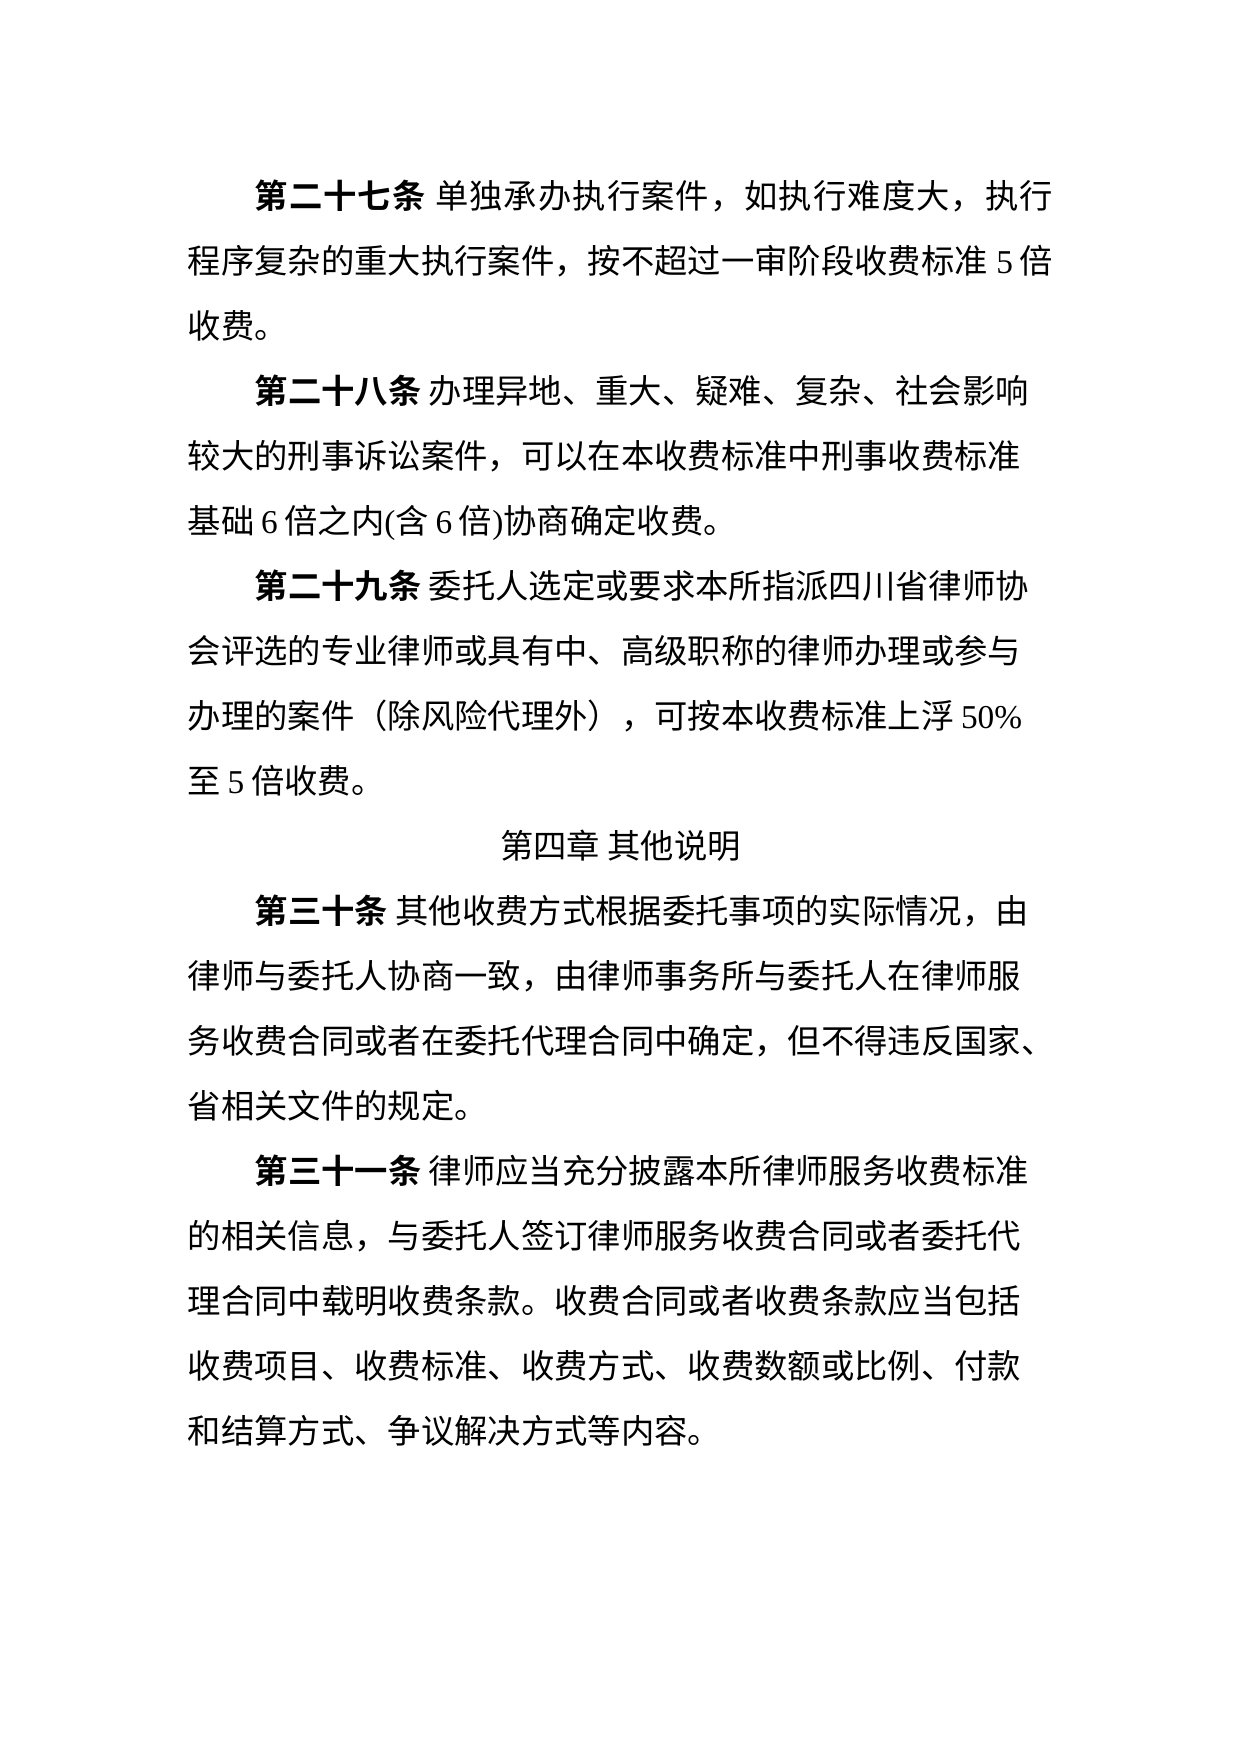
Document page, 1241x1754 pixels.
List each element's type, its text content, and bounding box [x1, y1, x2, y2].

text 第四章 其他说明 [187, 812, 1053, 877]
text 第二十八条 办理异地、重大、疑难、复杂、社会影响较大的刑事诉讼案件，可以在本收费标准中刑事收费标准基础6倍之内(含6倍)协商确定收费。 [187, 357, 1053, 552]
text 第三十一条 律师应当充分披露本所律师服务收费标准的相关信息，与委托人签订律师服务收费合同或者委托代理合同中载明收费条款。收费合同或者收费条款应当包括收费项目、收费标准、收费方式、收费数额或比例、付款和结算方式、争议解决方式等内容。 [187, 1137, 1053, 1462]
text 第三十条 其他收费方式根据委托事项的实际情况，由律师与委托人协商一致，由律师事务所与委托人在律师服务收费合同或者在委托代理合同中确定，但不得违反国家、省相关文件的规定。 [187, 877, 1053, 1137]
text 第二十七条 单独承办执行案件，如执行难度大，执行程序复杂的重大执行案件，按不超过一审阶段收费标准5倍收费。 [187, 162, 1053, 357]
text 第二十九条 委托人选定或要求本所指派四川省律师协会评选的专业律师或具有中、高级职称的律师办理或参与办理的案件（除风险代理外），可按本收费标准上浮50%至5倍收费。 [187, 552, 1053, 812]
